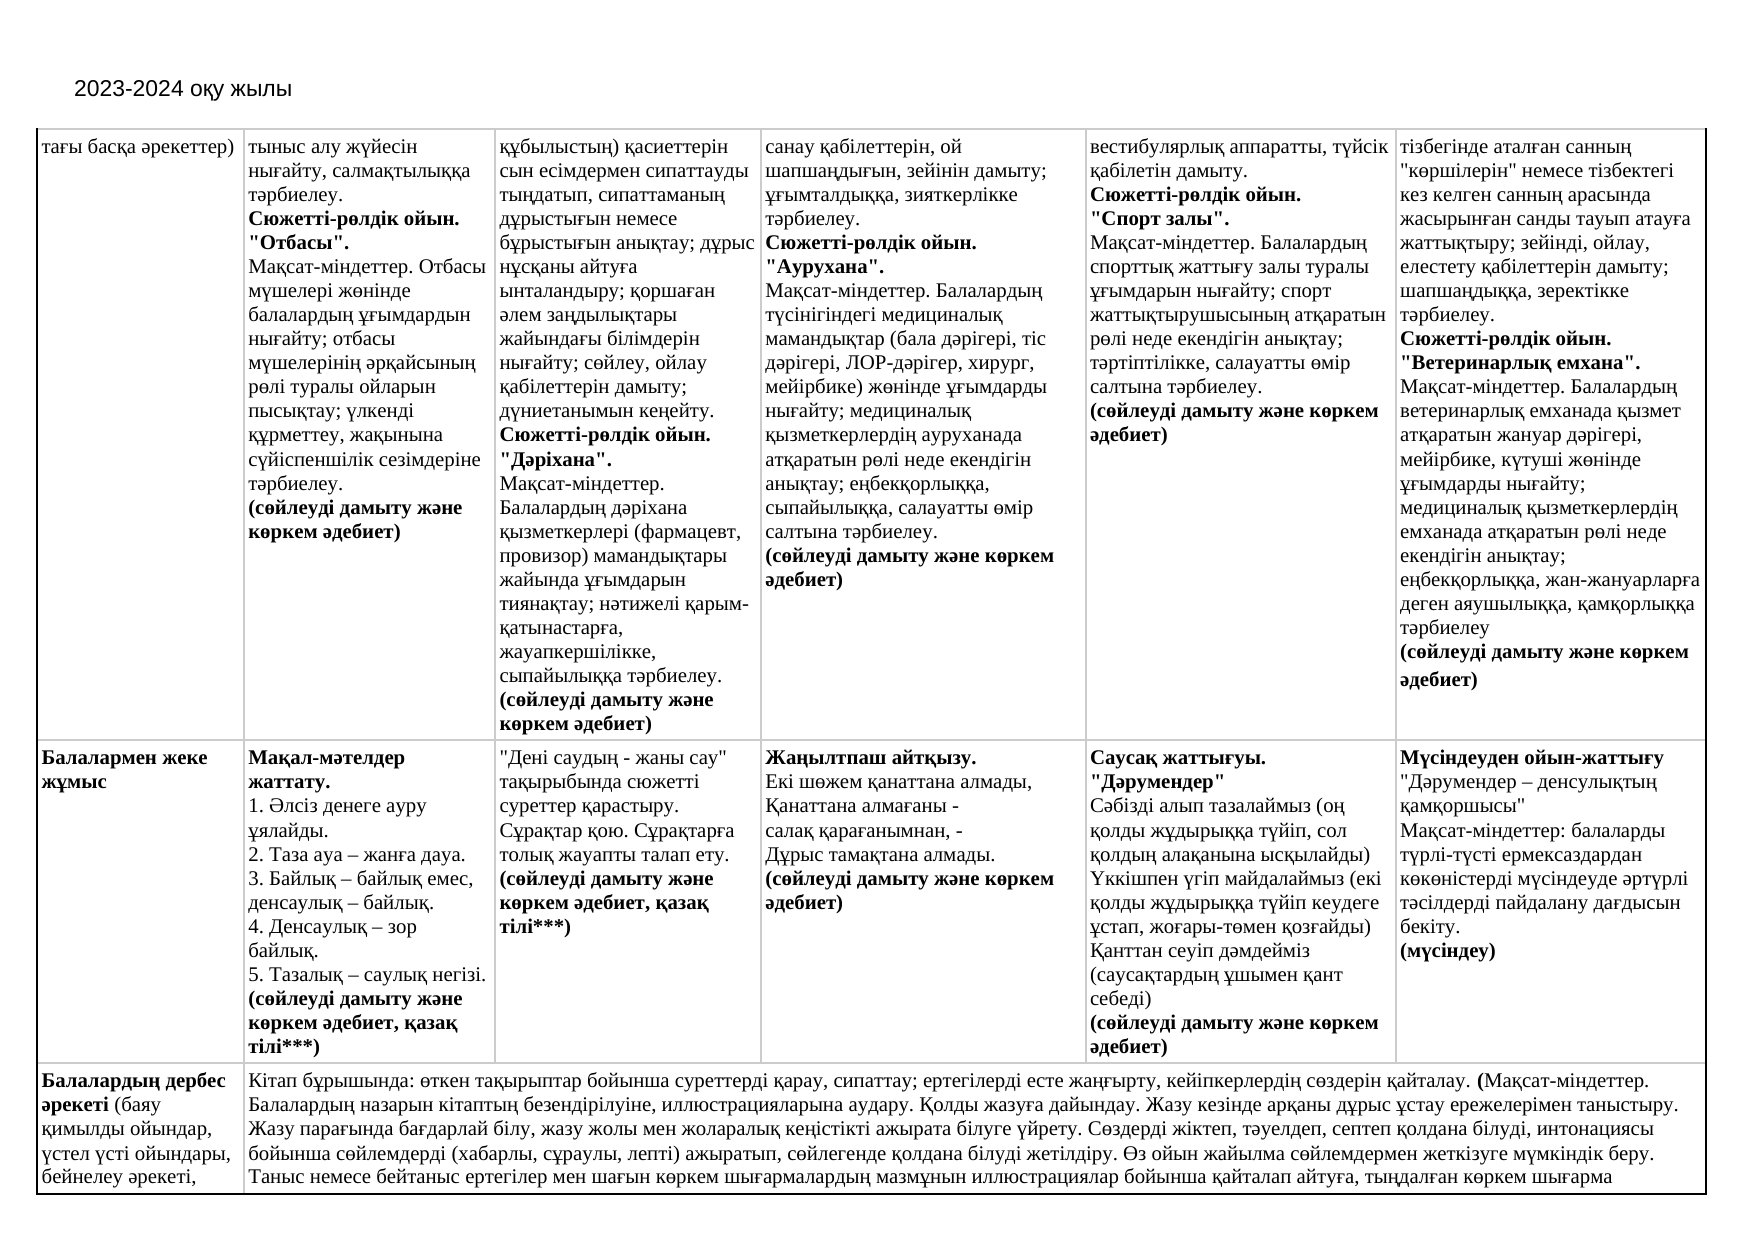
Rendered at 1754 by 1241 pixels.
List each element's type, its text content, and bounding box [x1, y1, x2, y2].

table_cell Мүсіндеуден ойын-жаттығу "Дәрумендер – денсулықтың қамқоршысы" Мақсат-міндеттер: балаларды түрлі-түсті ермексаздардан көкөністерді мүсіндеуде әртүрлі тәсілдерді пайдалану дағдысын бекіту. (мүсіндеу) [1397, 741, 1705, 1062]
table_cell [38, 1064, 243, 1193]
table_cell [1397, 130, 1705, 739]
table_cell Жаңылтпаш айтқызу. Екі шөжем қанаттана алмады, Қанаттана алмағаны - салақ қарағанымнан, - Дұрыс тамақтана алмады. (сөйлеуді дамыту және көркем әдебиет) [762, 741, 1085, 1062]
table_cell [245, 130, 494, 739]
table_cell Балалармен жеке жұмыс [38, 741, 243, 1062]
table_cell "Дені саудың - жаны сау" тақырыбында сюжетті суреттер қарастыру. Сұрақтар қою. Сұрақтарға толық жауапты талап ету. (сөйлеуді дамыту және көркем әдебиет, қазақ тілі***) [496, 741, 760, 1062]
table_cell Мақал-мәтелдер жаттату. 1. Әлсіз денеге ауру ұялайды. 2. Таза ауа – жанға дауа. 3. Байлық – байлық емес, денсаулық – байлық. 4. Денсаулық – зор байлық. 5. Тазалық – саулық негізі. (сөйлеуді дамыту және көркем әдебиет, қазақ тілі***) [245, 741, 494, 1062]
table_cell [245, 1064, 1705, 1193]
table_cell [496, 130, 760, 739]
table_cell Саусақ жаттығуы. "Дәрумендер" Сәбізді алып тазалаймыз (оң қолды жұдырыққа түйіп, сол қолдың алақанына ысқылайды) Үккішпен үгіп майдалаймыз (екі қолды жұдырыққа түйіп кеудеге ұстап, жоғары-төмен қозғайды) Қанттан сеуіп дәмдейміз (саусақтардың ұшымен қант себеді) (сөйлеуді дамыту және көркем әдебиет) [1087, 741, 1395, 1062]
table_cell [762, 130, 1085, 739]
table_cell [38, 130, 243, 739]
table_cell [1087, 130, 1395, 739]
